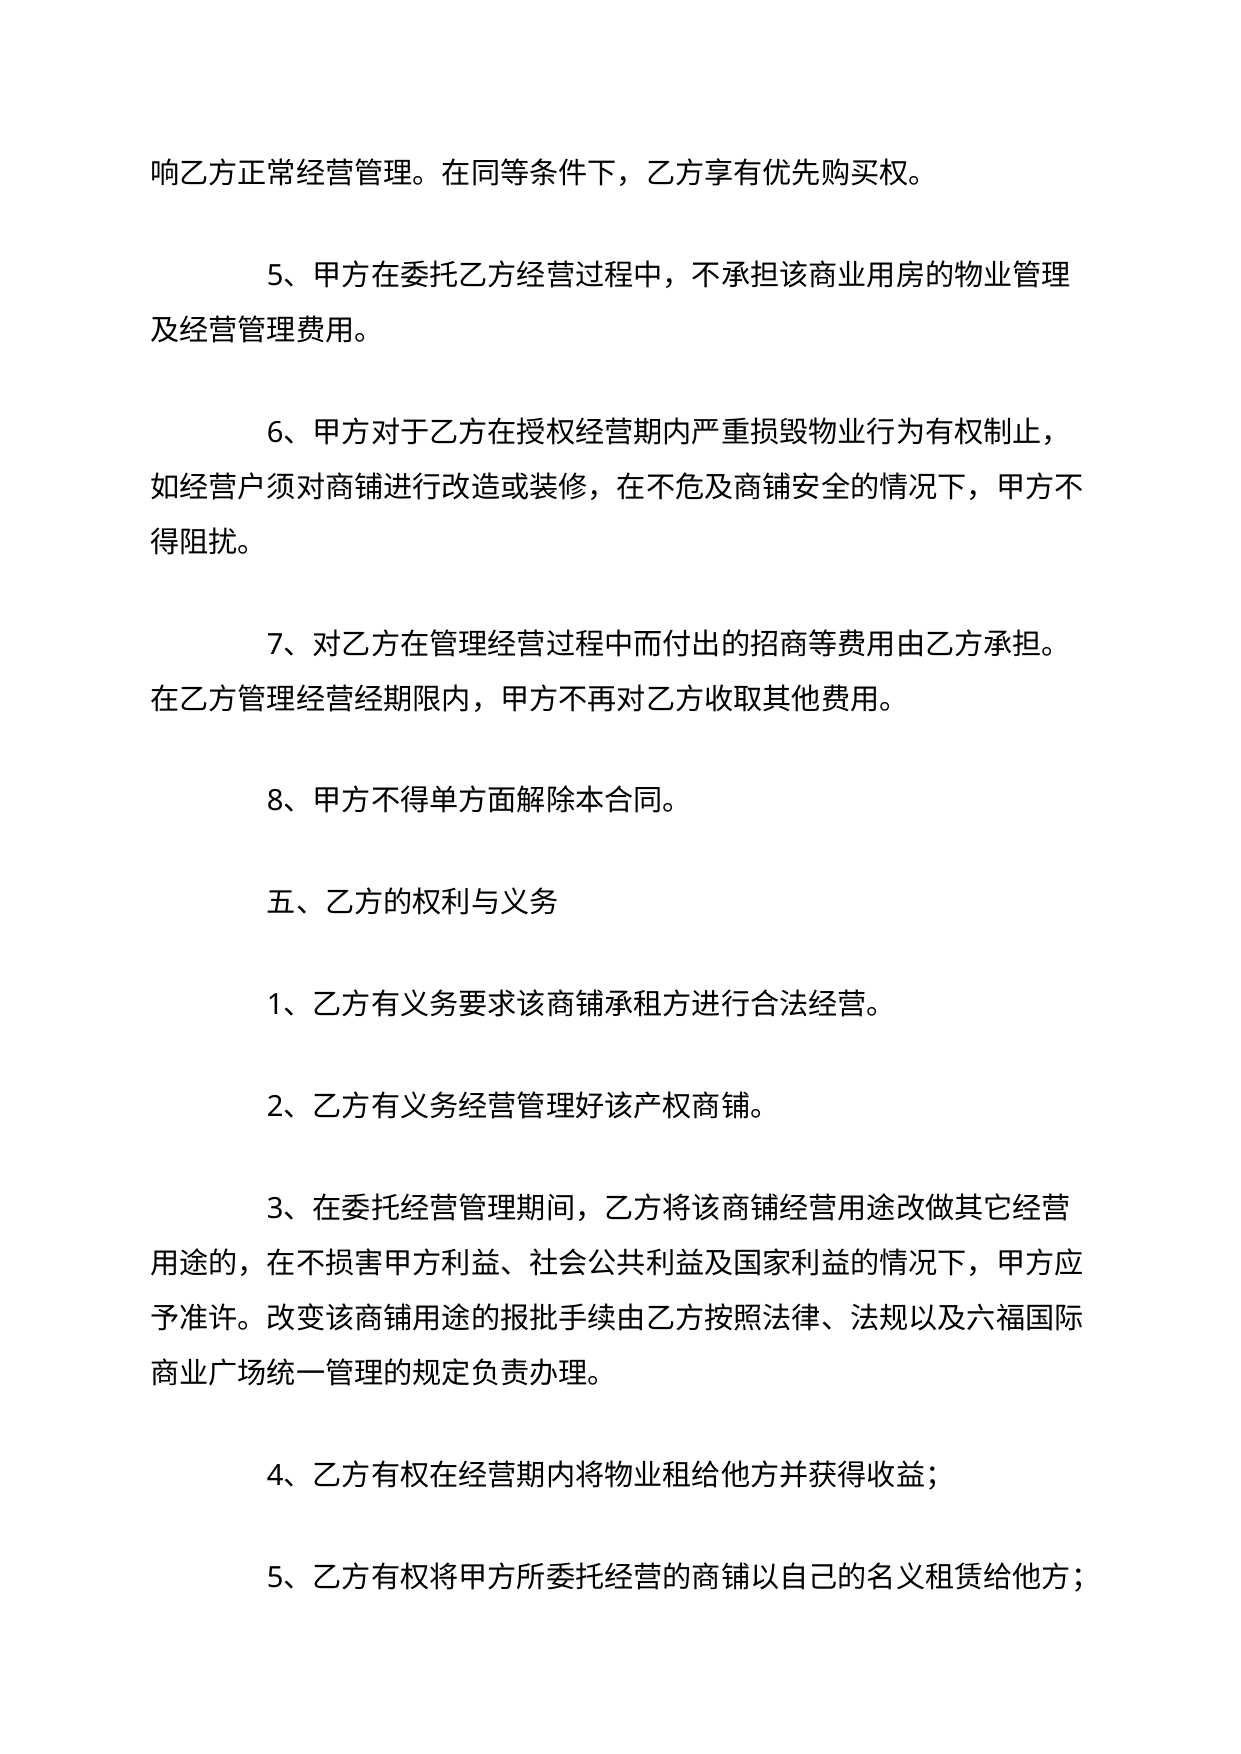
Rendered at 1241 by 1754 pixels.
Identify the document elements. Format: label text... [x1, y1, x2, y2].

text 2、乙方有义务经营管理好该产权商铺。 [150, 1083, 1090, 1125]
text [150, 150, 1090, 192]
text 3、在委托经营管理期间，乙方将该商铺经营用途改做其它经营用途的，在不损害甲方利益、社会公共利益及国家利益的情况下，甲方应予准许。改变该商铺用途的报批手续由乙方按照法律、法规以及六福国际商业广场统一管理的规定负责办理。 [150, 1185, 1090, 1392]
text 8、甲方不得单方面解除本合同。 [150, 777, 1090, 819]
text 1、乙方有义务要求该商铺承租方进行合法经营。 [150, 981, 1090, 1023]
text 5、乙方有权将甲方所委托经营的商铺以自己的名义租赁给他方； [150, 1553, 1090, 1596]
text 4、乙方有权在经营期内将物业租给他方并获得收益； [150, 1451, 1090, 1494]
text 7、对乙方在管理经营过程中而付出的招商等费用由乙方承担。在乙方管理经营经期限内，甲方不再对乙方收取其他费用。 [150, 620, 1090, 717]
text 5、甲方在委托乙方经营过程中，不承担该商业用房的物业管理及经营管理费用。 [150, 252, 1090, 349]
text 6、甲方对于乙方在授权经营期内严重损毁物业行为有权制止，如经营户须对商铺进行改造或装修，在不危及商铺安全的情况下，甲方不得阻扰。 [150, 408, 1090, 561]
text 五、乙方的权利与义务 [150, 879, 1090, 921]
